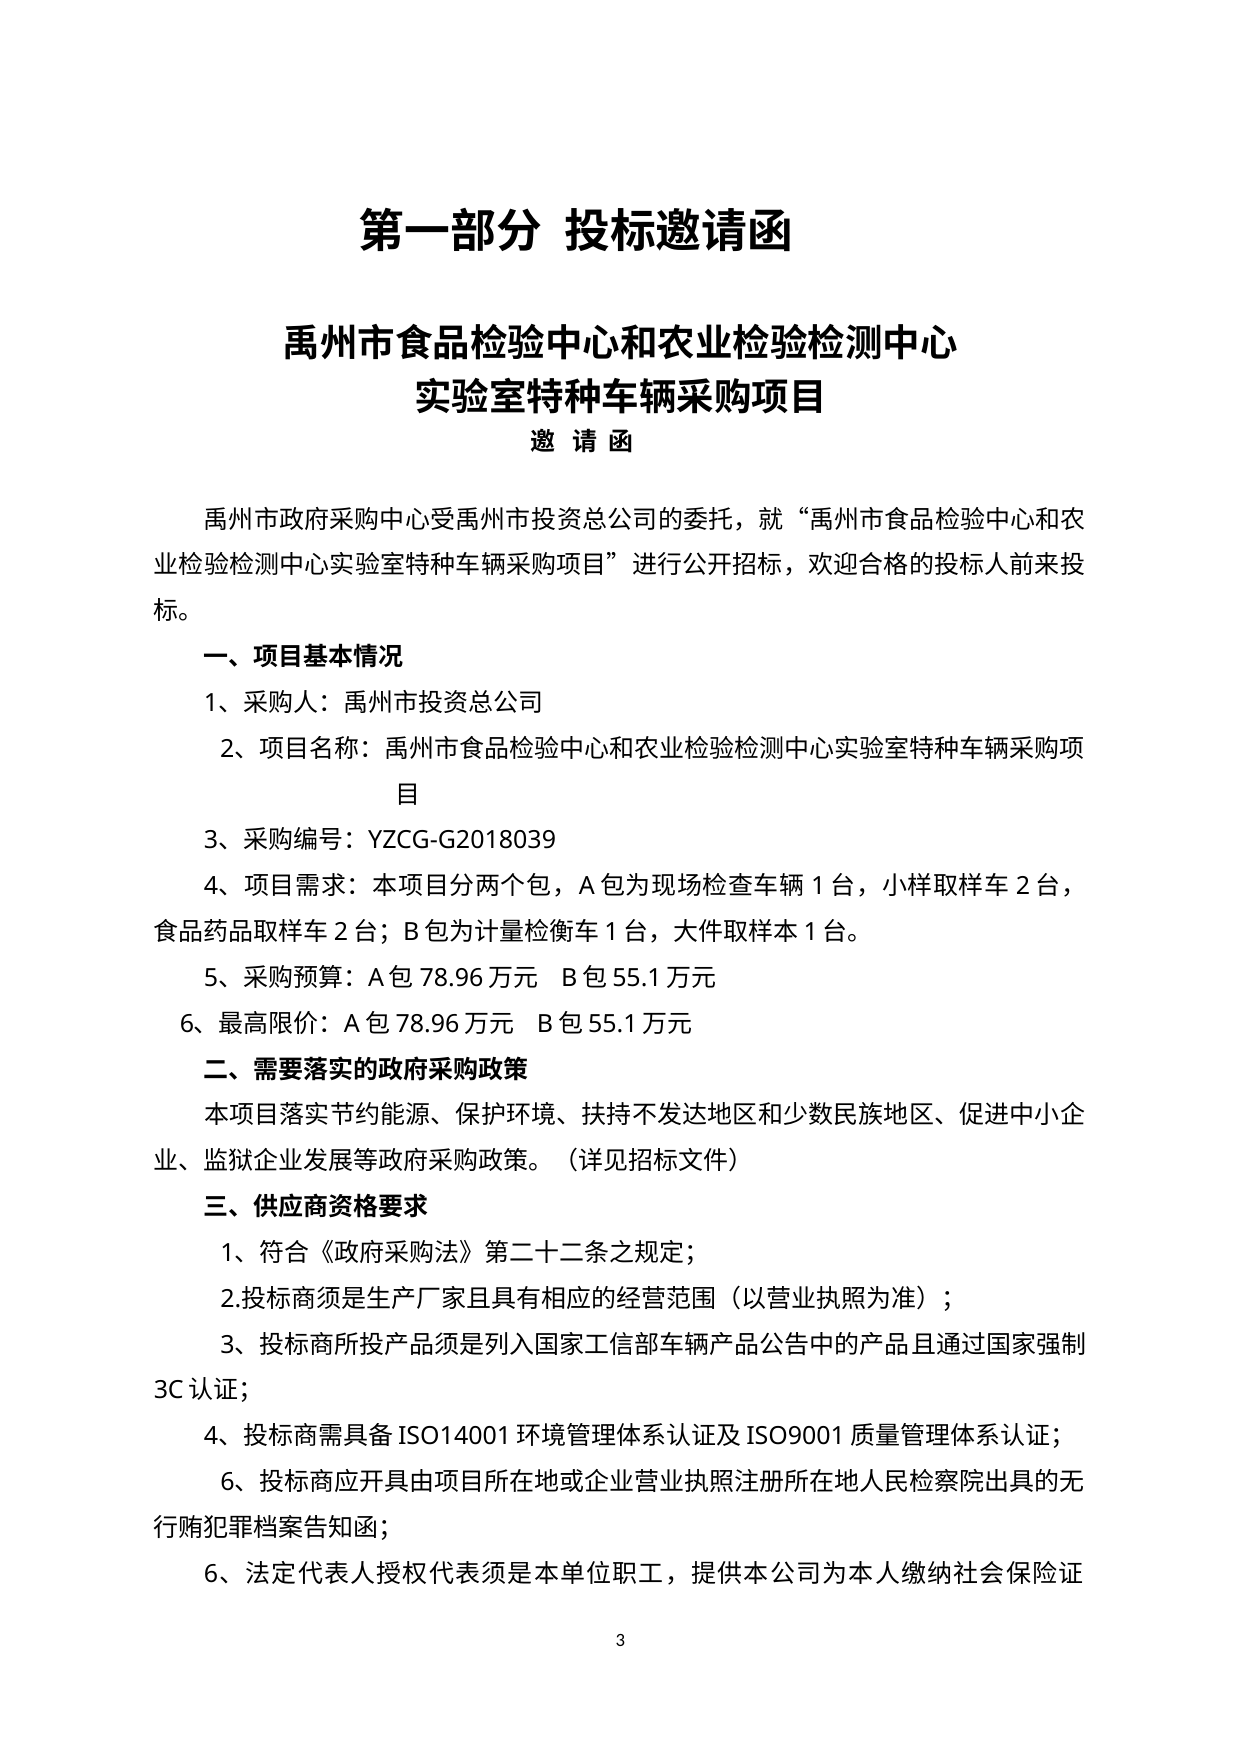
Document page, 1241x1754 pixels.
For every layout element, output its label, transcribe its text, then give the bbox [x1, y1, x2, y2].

text 6、投标商应开具由项目所在地或企业营业执照注册所在地人民检察院出具的无行贿犯罪档案告知函； [153, 1454, 1087, 1546]
text 1、采购人：禹州市投资总公司 [153, 675, 1087, 721]
text 2、项目名称：禹州市食品检验中心和农业检验检测中心实验室特种车辆采购项目 [220, 721, 1087, 812]
text 禹州市政府采购中心受禹州市投资总公司的委托，就“禹州市食品检验中心和农业检验检测中心实验室特种车辆采购项目”进行公开招标，欢迎合格的投标人前来投标。 [153, 491, 1087, 629]
text 4、投标商需具备ISO14001环境管理体系认证及ISO9001质量管理体系认证； [153, 1408, 1087, 1454]
text 3、投标商所投产品须是列入国家工信部车辆产品公告中的产品且通过国家强制3C认证； [153, 1316, 1087, 1408]
text 2.投标商须是生产厂家且具有相应的经营范围（以营业执照为准）； [153, 1271, 1087, 1316]
text 4、项目需求：本项目分两个包，A包为现场检查车辆1台，小样取样车2台，食品药品取样车2台；B包为计量检衡车1台，大件取样本1台。 [153, 858, 1087, 950]
text 一、项目基本情况 [153, 629, 1087, 675]
list 投标邀请函 [153, 204, 1087, 258]
text 二、需要落实的政府采购政策 [153, 1041, 1087, 1087]
text 本项目落实节约能源、保护环境、扶持不发达地区和少数民族地区、促进中小企业、监狱企业发展等政府采购政策。（详见招标文件） [153, 1087, 1087, 1179]
text 实验室特种车辆采购项目 [153, 367, 1087, 421]
text 邀 请 函 [153, 421, 1087, 457]
text 1、符合《政府采购法》第二十二条之规定； [153, 1225, 1087, 1271]
text 6、最高限价：A包 78.96万元 B包55.1万元 [153, 996, 1087, 1041]
text 三、供应商资格要求 [153, 1179, 1087, 1225]
text 3、采购编号：YZCG-G2018039 [153, 812, 1087, 858]
text 禹州市食品检验中心和农业检验检测中心 [153, 312, 1087, 367]
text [153, 1546, 1087, 1591]
text 5、采购预算：A包 78.96万元 B包55.1万元 [153, 950, 1087, 996]
